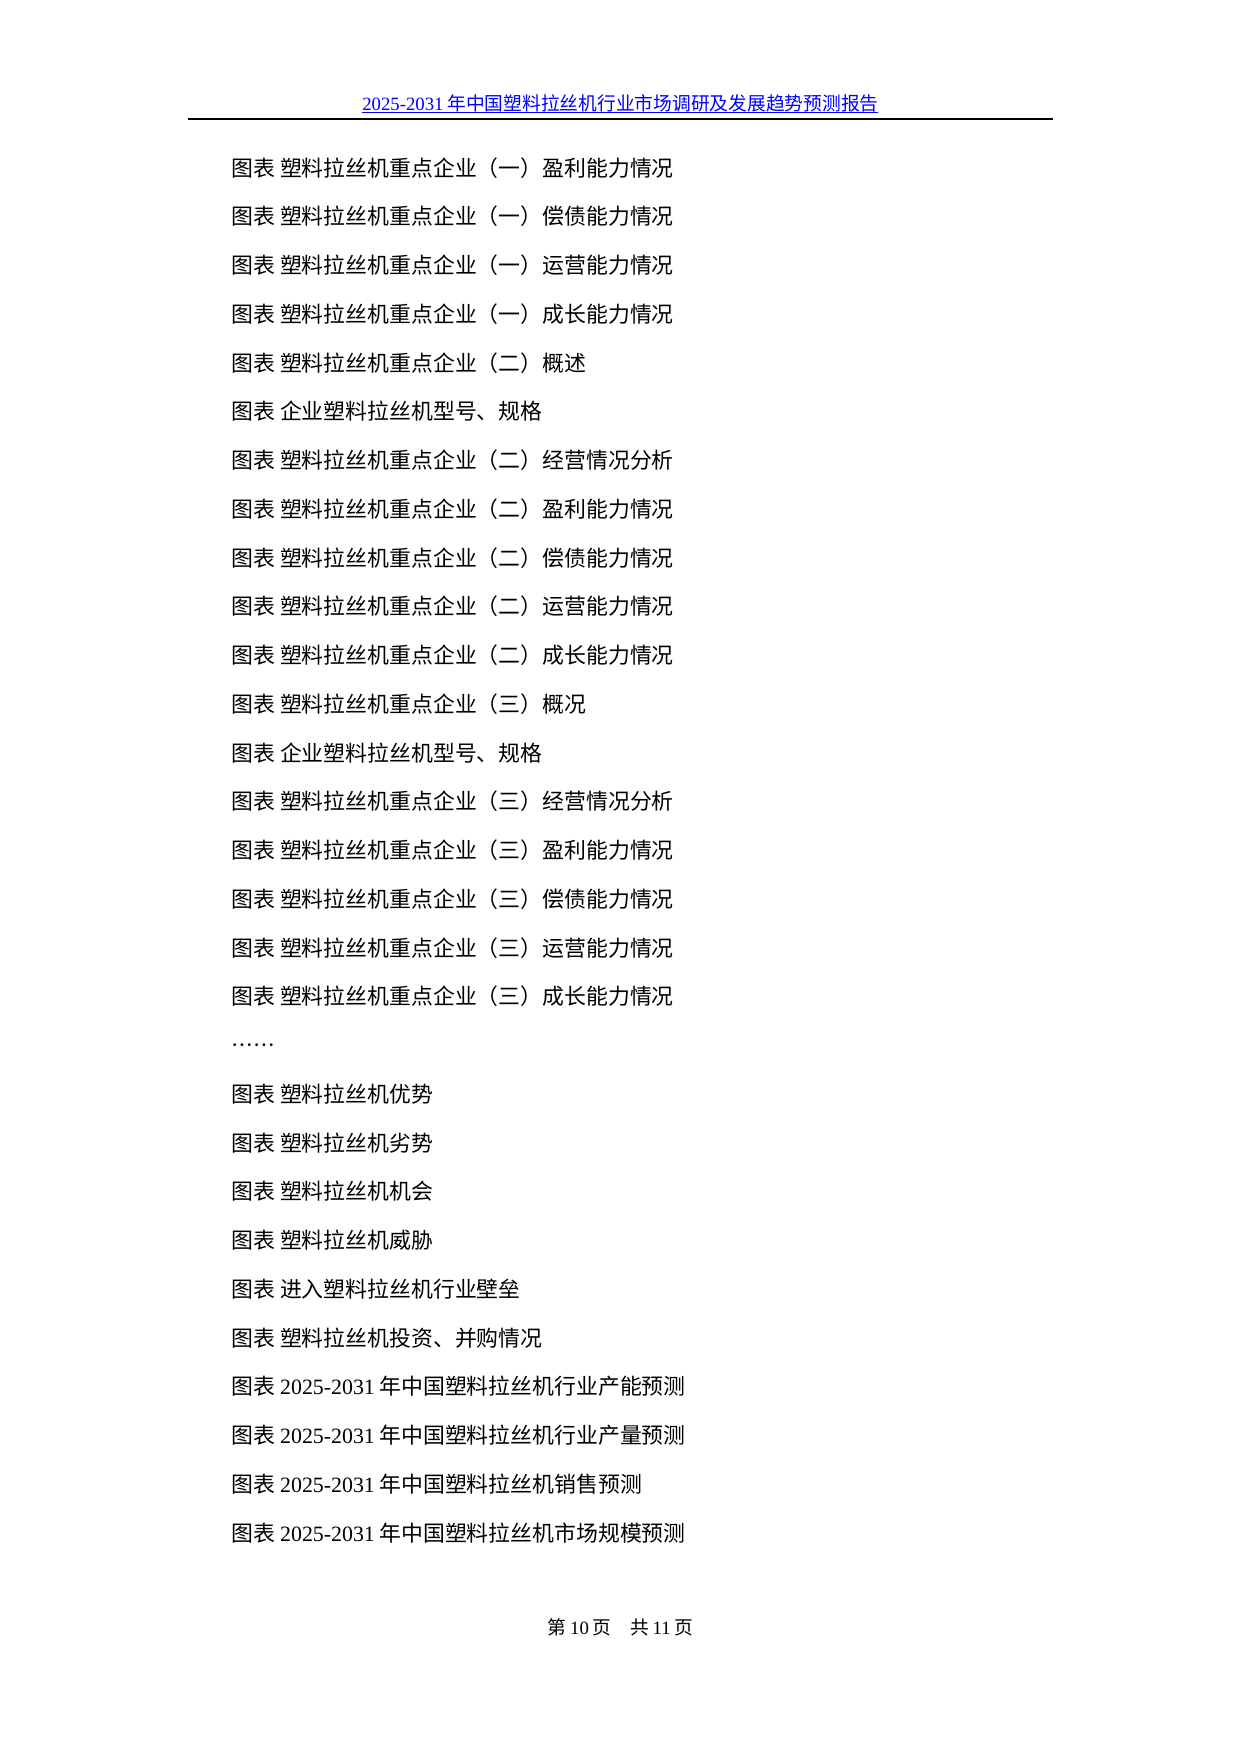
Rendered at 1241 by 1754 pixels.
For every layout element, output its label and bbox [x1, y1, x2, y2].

text [187, 150, 1053, 1548]
